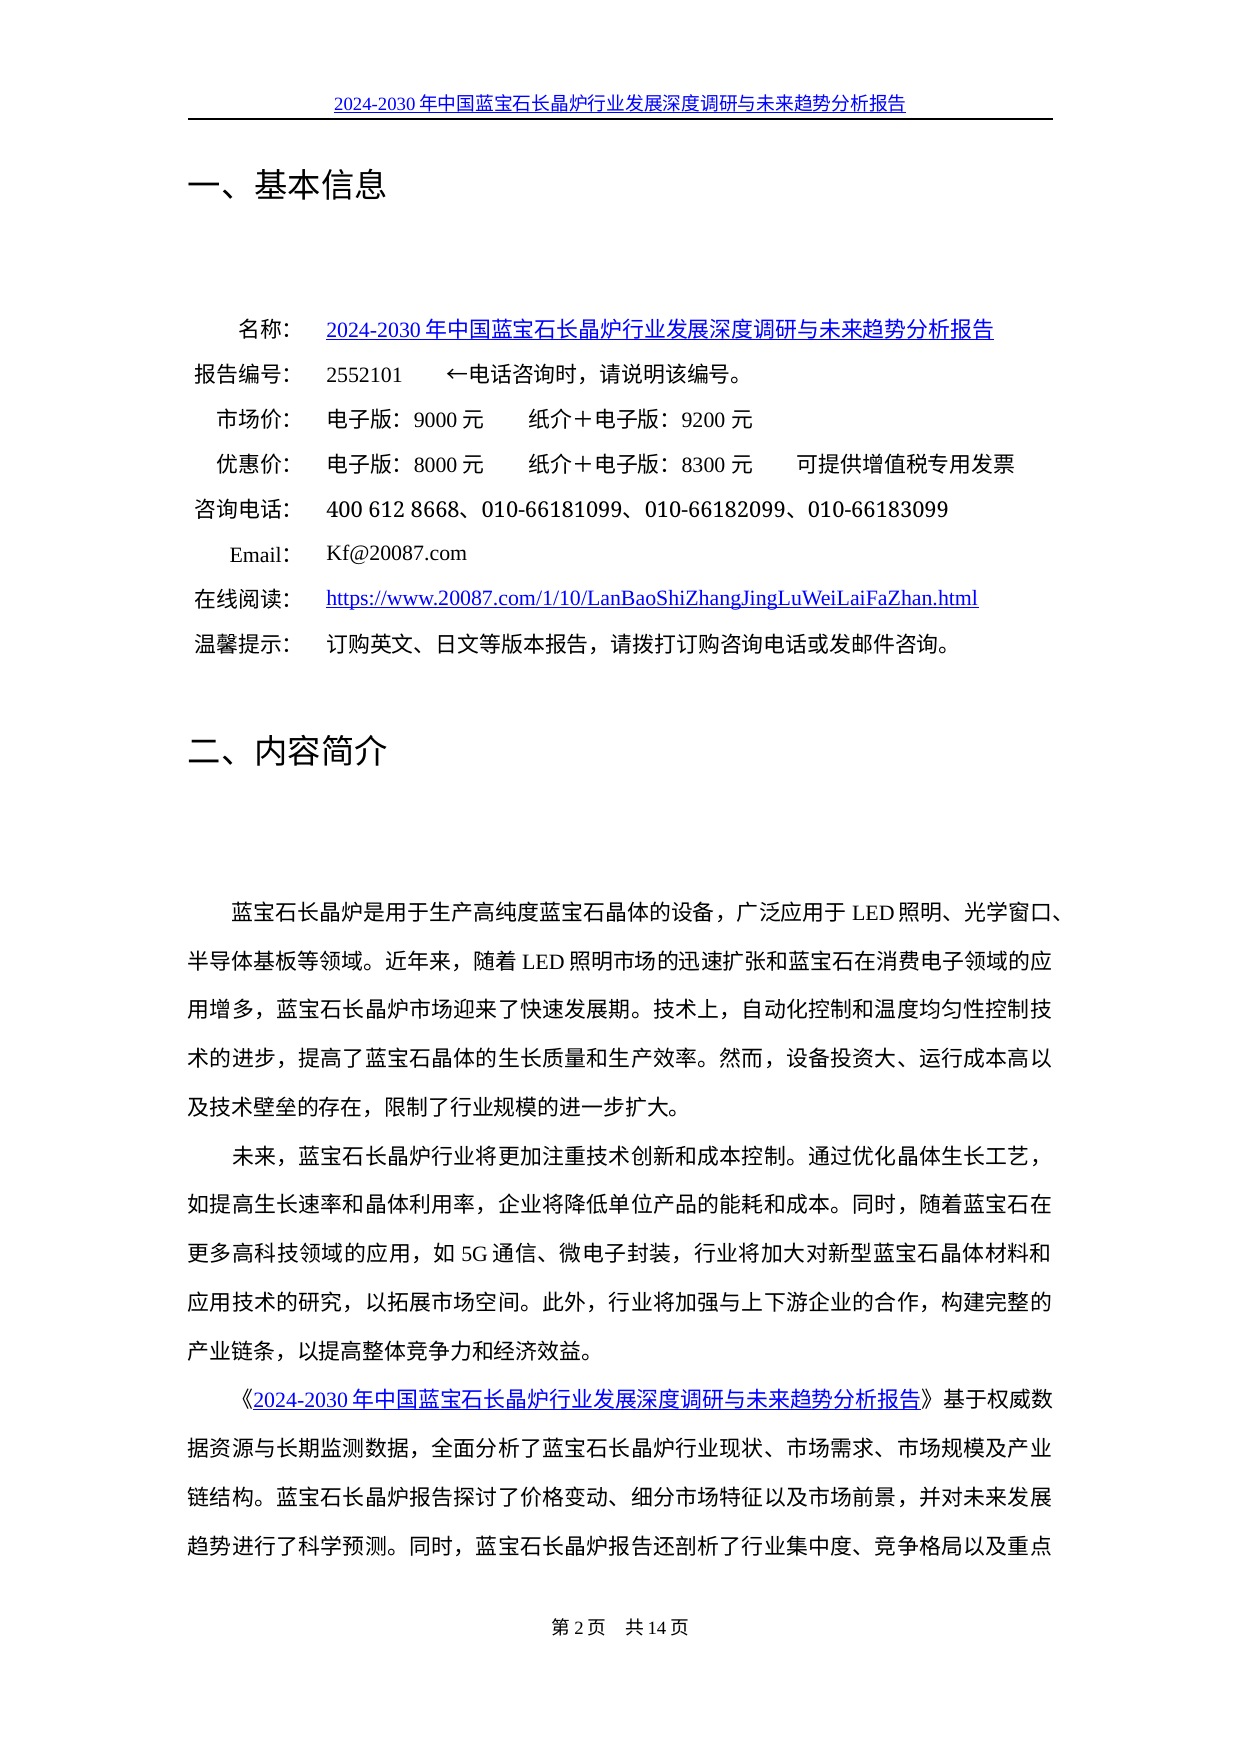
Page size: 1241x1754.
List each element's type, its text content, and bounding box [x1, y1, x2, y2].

table_header 名称： [167, 312, 315, 357]
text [187, 894, 1053, 1561]
table_cell 电子版：8000 元 纸介＋电子版：8300 元 可提供增值税专用发票 [315, 447, 1073, 492]
table_cell 报告编号： [167, 357, 315, 402]
table_cell 市场价： [167, 402, 315, 447]
table_cell Kf@20087.com [315, 537, 1073, 582]
table_cell Email： [167, 537, 315, 582]
table_cell 400 612 8668、010-66181099、010-66182099、010-66183099 [315, 492, 1073, 537]
table_cell 订购英文、日文等版本报告，请拨打订购咨询电话或发邮件咨询。 [315, 627, 1073, 672]
table_cell 2552101 ←电话咨询时，请说明该编号。 [315, 357, 1073, 402]
table_header 2024-2030年中国蓝宝石长晶炉行业发展深度调研与未来趋势分析报告 [315, 312, 1073, 357]
title 二、内容简介 [187, 717, 1053, 782]
table_cell [315, 582, 1073, 627]
table_cell 在线阅读： [167, 582, 315, 627]
table_cell 优惠价： [167, 447, 315, 492]
table_cell 咨询电话： [167, 492, 315, 537]
table_cell 温馨提示： [167, 627, 315, 672]
title 一、基本信息 [187, 150, 1053, 215]
table_cell 电子版：9000 元 纸介＋电子版：9200 元 [315, 402, 1073, 447]
